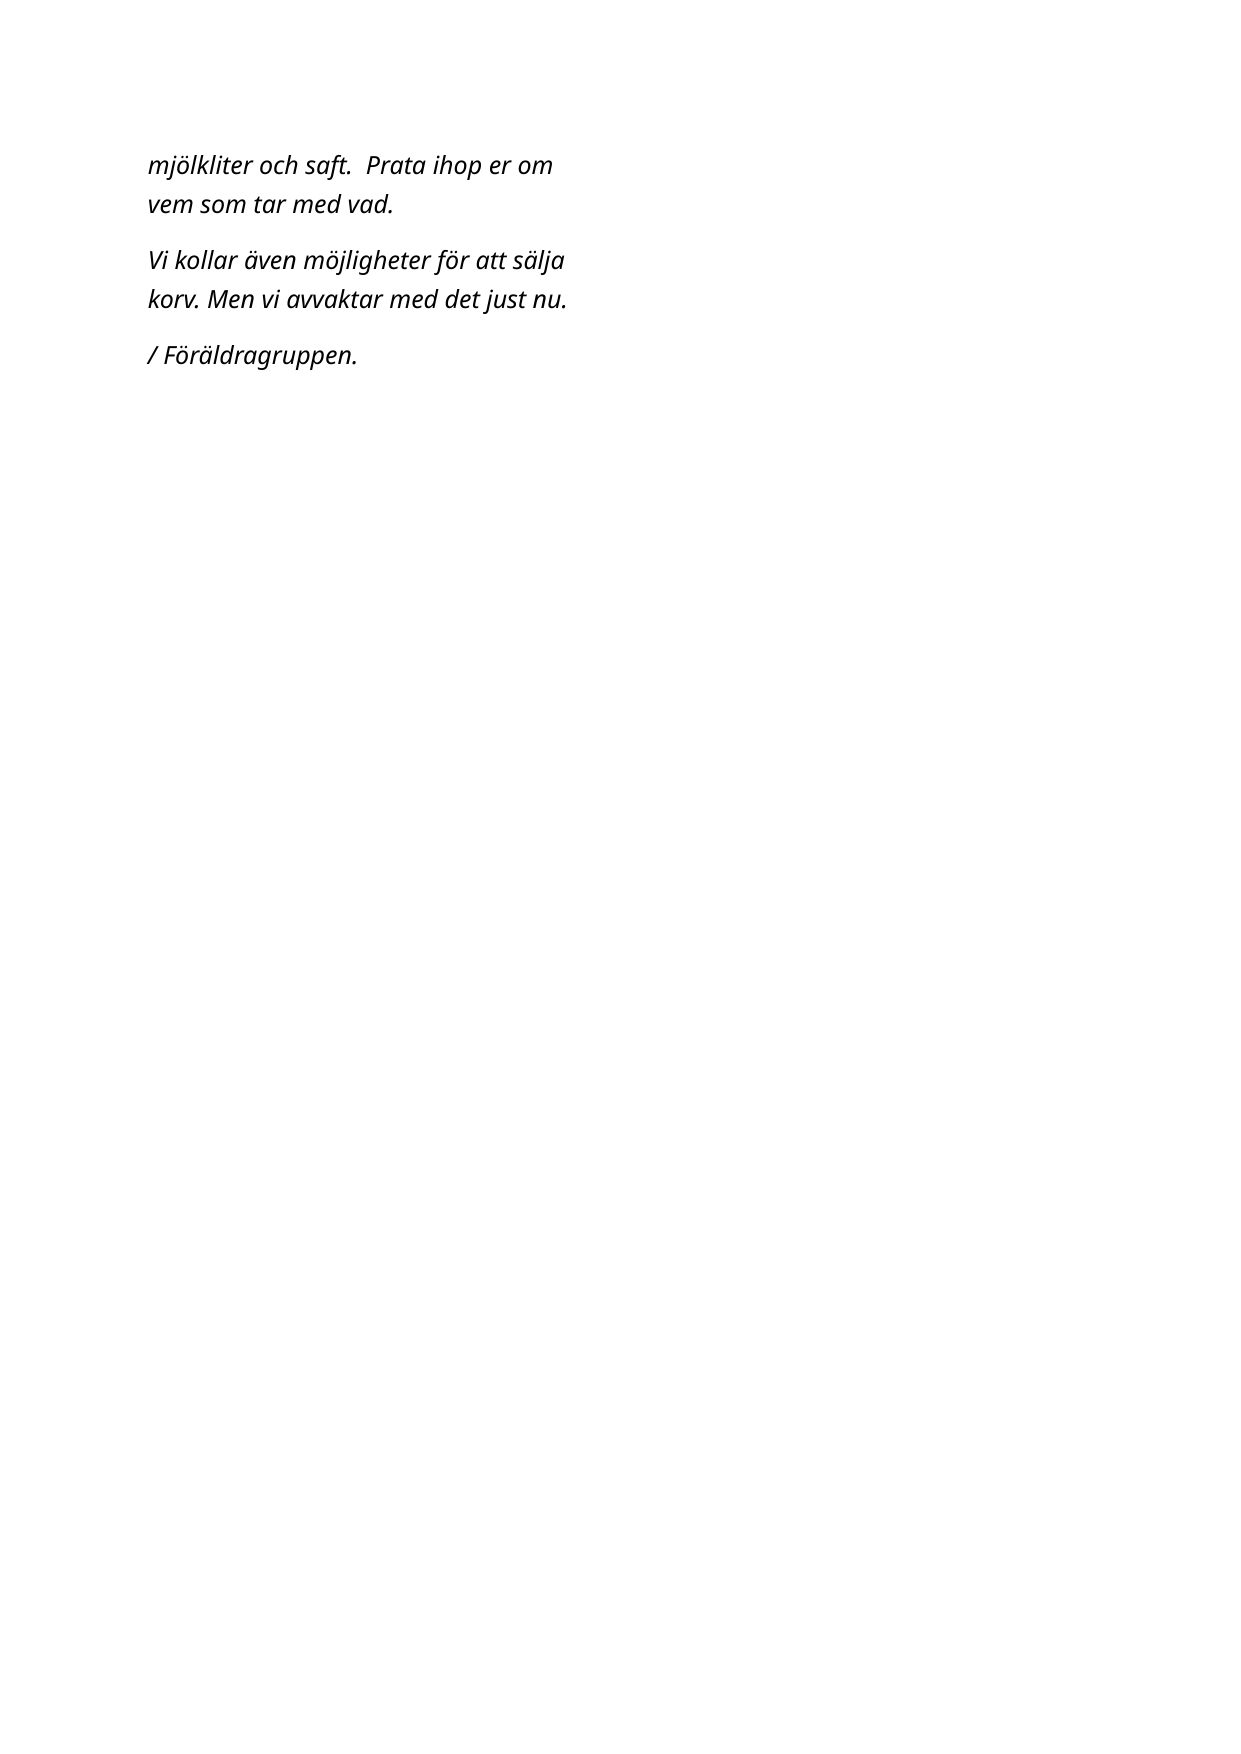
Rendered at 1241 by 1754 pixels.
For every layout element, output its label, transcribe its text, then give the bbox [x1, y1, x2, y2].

text / Föräldragruppen. [148, 338, 583, 372]
text Vi kollar även möjligheter för att sälja korv. Men vi avvaktar med det just nu. [148, 243, 583, 316]
